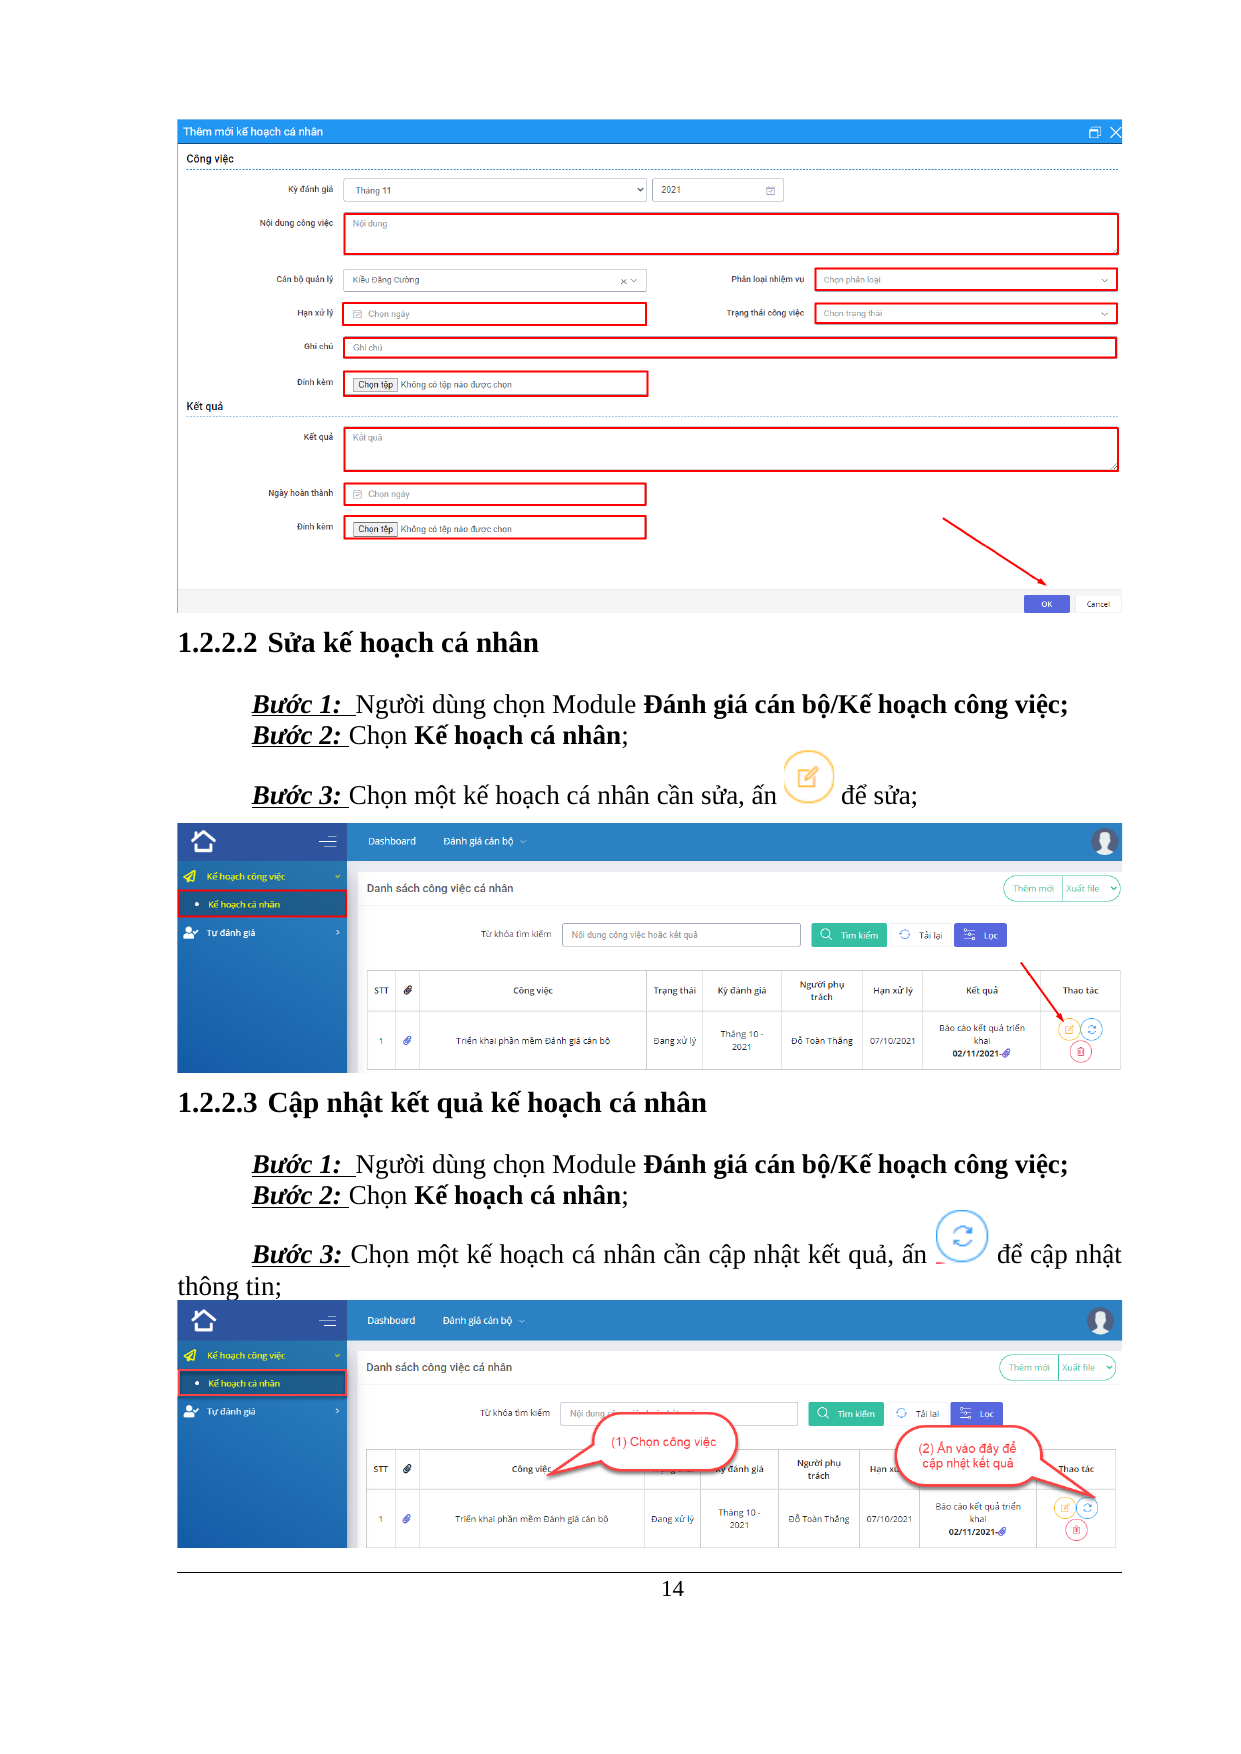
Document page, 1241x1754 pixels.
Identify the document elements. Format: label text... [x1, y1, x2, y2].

picture [177, 118, 1123, 613]
picture [177, 1300, 1123, 1548]
subtitle Cập nhật kết quả kế hoạch cá nhân [177, 1086, 1122, 1119]
text Bước 3: Chọn một kế hoạch cá nhân cần cập nhật kết quả, ấn để cập nhật thông tin; [177, 1211, 1122, 1300]
subtitle Sửa kế hoạch cá nhân [177, 625, 1122, 658]
picture [784, 750, 835, 805]
picture [936, 1210, 990, 1264]
text Bước 3: Chọn một kế hoạch cá nhân cần sửa, ấn để sửa; [214, 750, 1122, 811]
text Bước 2: Chọn Kế hoạch cá nhân; [214, 1179, 1122, 1211]
picture [177, 823, 1123, 1073]
text Bước 1: Người dùng chọn Module Đánh giá cán bộ/Kế hoạch công việc; [214, 1148, 1122, 1179]
text Bước 1: Người dùng chọn Module Đánh giá cán bộ/Kế hoạch công việc; [214, 688, 1122, 719]
text Bước 2: Chọn Kế hoạch cá nhân; [214, 719, 1122, 750]
